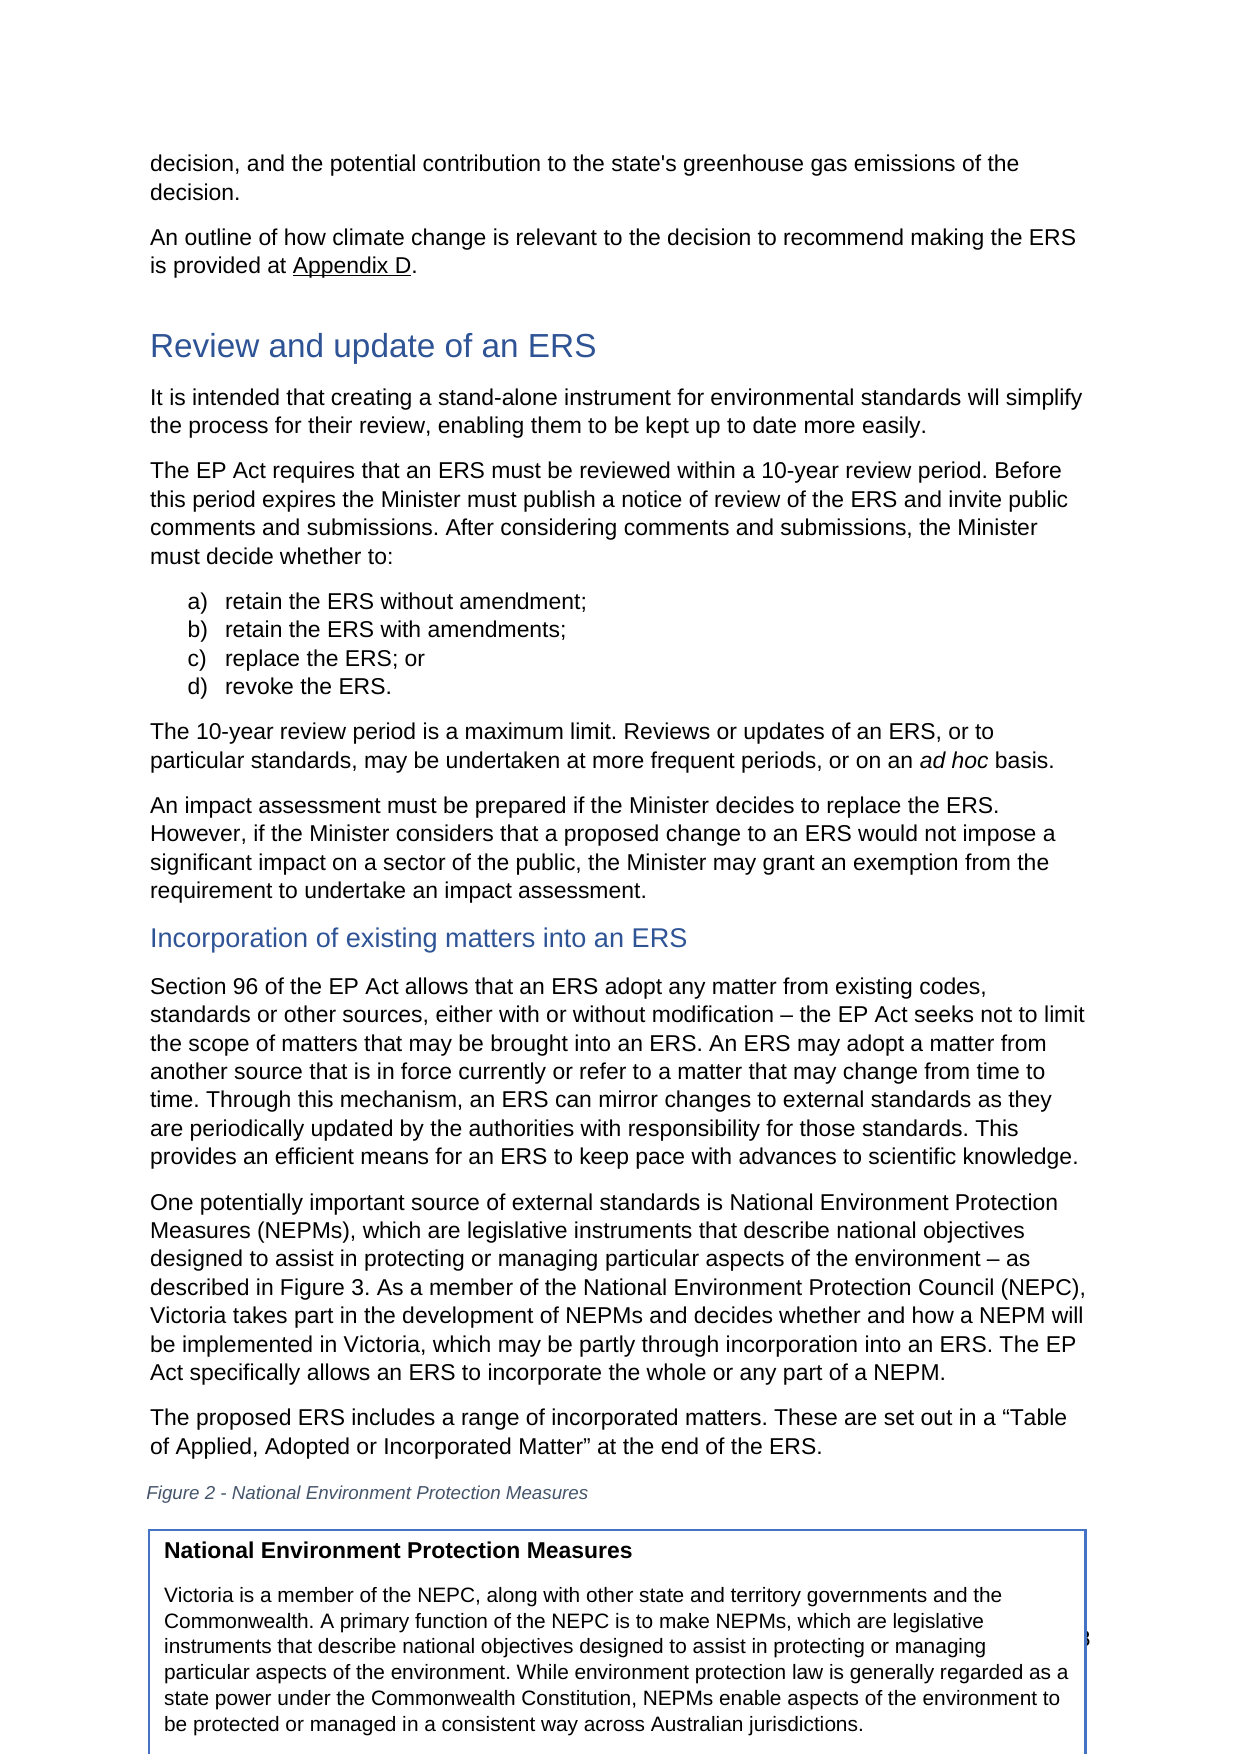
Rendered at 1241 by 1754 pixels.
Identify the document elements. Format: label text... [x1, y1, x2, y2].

list revoke the ERS. [187, 673, 1090, 699]
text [150, 150, 1090, 205]
text It is intended that creating a stand-alone instrument for environmental standards will simplify the process for their review, enabling them to be kept up to date more easily. [150, 384, 1090, 439]
text An outline of how climate change is relevant to the decision to recommend making the ERS is provided at Appendix D. [150, 223, 1090, 278]
text Section 96 of the EP Act allows that an ERS adopt any matter from existing codes, standards or other sources, either with or without modification – the EP Act seeks not to limit the scope of matters that may be brought into an ERS. An ERS may adopt a matter from another source that is in force currently or refer to a matter that may change from time to time. Through this mechanism, an ERS can mirror changes to external standards as they are periodically updated by the authorities with responsibility for those standards. This provides an efficient means for an ERS to keep pace with advances to scientific knowledge. [150, 973, 1090, 1170]
text An impact assessment must be prepared if the Minister decides to replace the ERS. However, if the Minister considers that a proposed change to an ERS would not impose a significant impact on a sector of the public, the Minister may grant an exemption from the requirement to undertake an impact assessment. [150, 792, 1090, 903]
text The EP Act requires that an ERS must be reviewed within a 10-year review period. Before this period expires the Minister must publish a notice of review of the ERS and invite public comments and submissions. After considering comments and submissions, the Minister must decide whether to: [150, 457, 1090, 569]
text One potentially important source of external standards is National Environment Protection Measures (NEPMs), which are legislative instruments that describe national objectives designed to assist in protecting or managing particular aspects of the environment – as described in Figure 3. As a member of the National Environment Protection Council (NEPC), Victoria takes part in the development of NEPMs and decides whether and how a NEPM will be implemented in Victoria, which may be partly through incorporation into an ERS. The EP Act specifically allows an ERS to incorporate the whole or any part of a NEPM. [150, 1188, 1090, 1385]
subtitle Incorporation of existing matters into an ERS [150, 922, 1090, 953]
list replace the ERS; or [187, 645, 1090, 671]
subtitle Review and update of an ERS [150, 326, 1090, 364]
list retain the ERS without amendment; [187, 588, 1090, 614]
text The 10-year review period is a maximum limit. Reviews or updates of an ERS, or to particular standards, may be undertaken at more frequent periods, or on an ad hoc basis. [150, 718, 1090, 773]
list retain the ERS with amendments; [187, 616, 1090, 643]
text The proposed ERS includes a range of incorporated matters. These are set out in a “Table of Applied, Adopted or Incorporated Matter” at the end of the ERS. [150, 1404, 1090, 1459]
